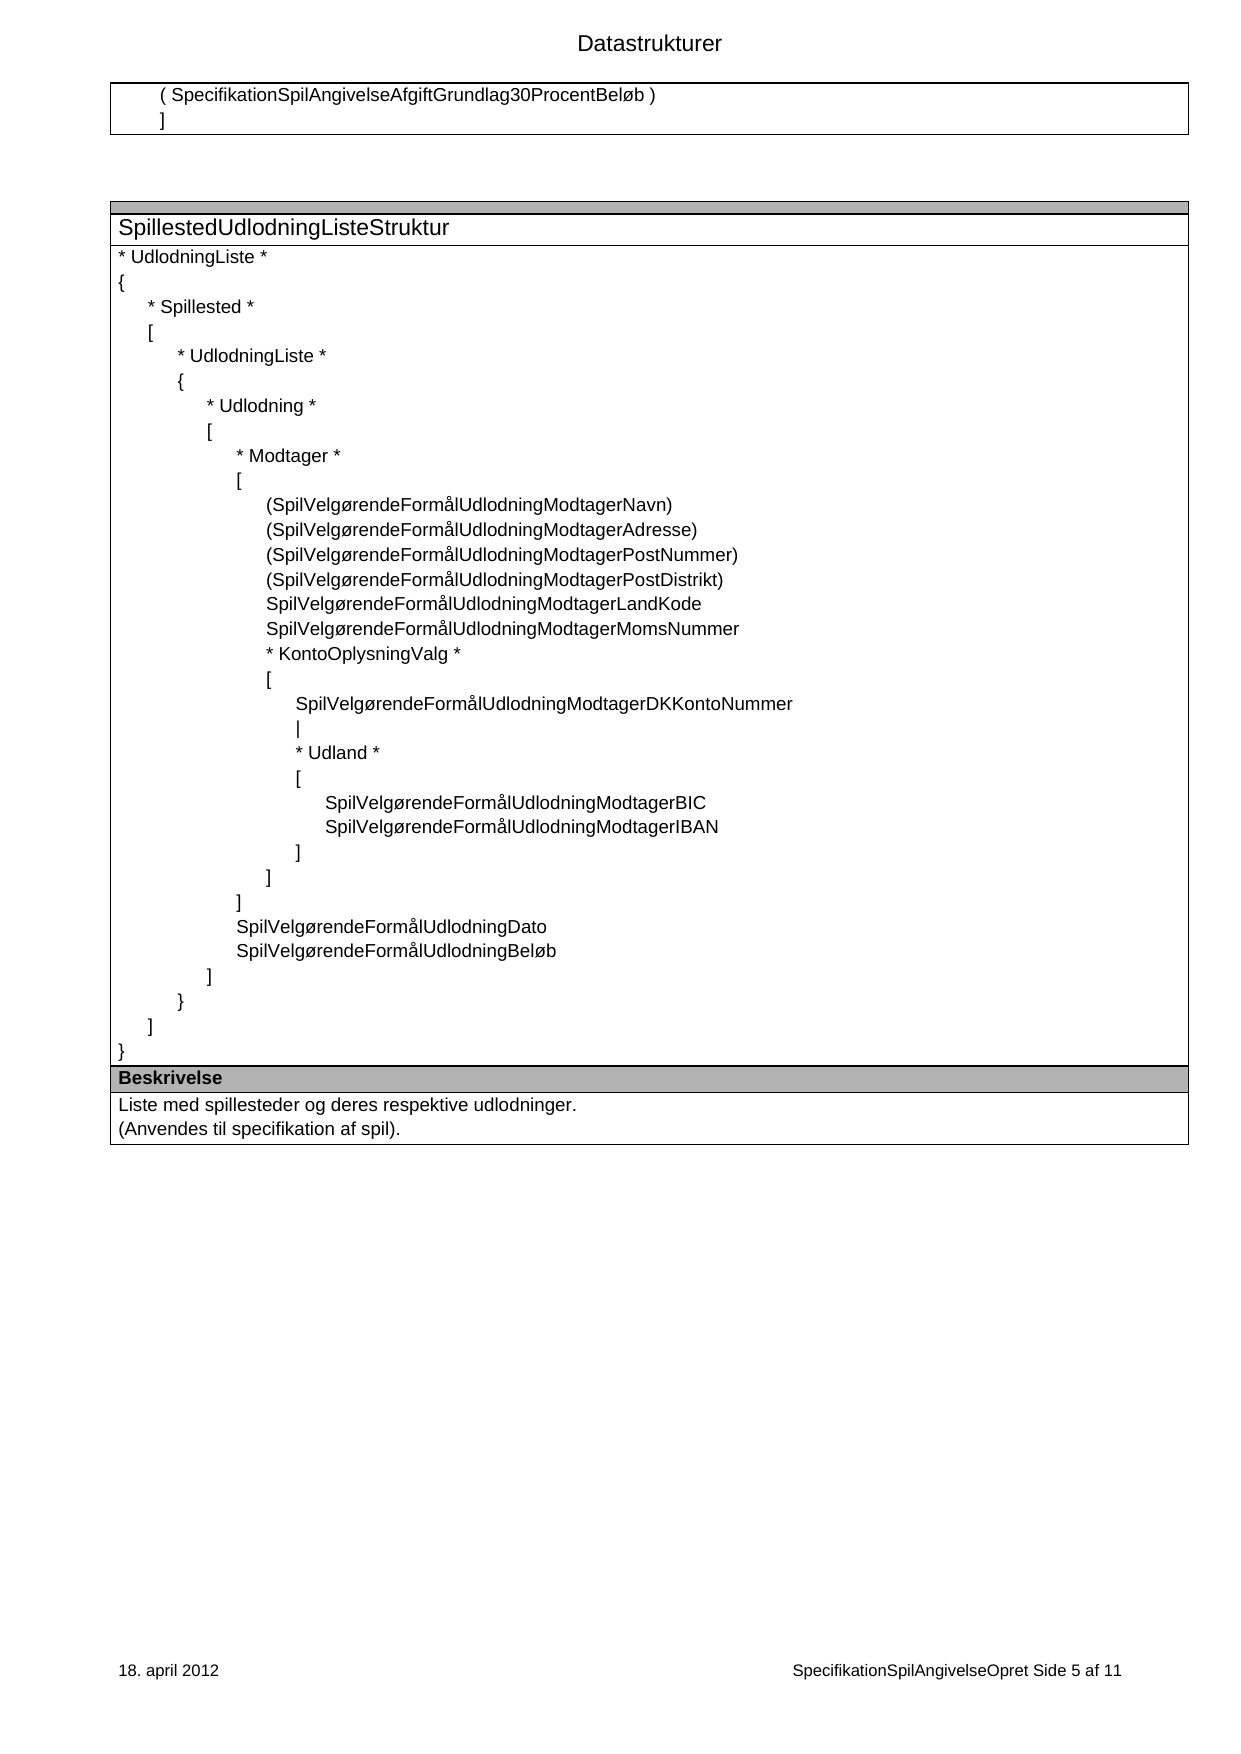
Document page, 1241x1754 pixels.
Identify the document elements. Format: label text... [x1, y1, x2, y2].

table_cell Liste med spillesteder og deres respektive udlodninger. (Anvendes til specifikation af spil). [111, 1093, 1188, 1144]
table_cell * UdlodningListe * { * Spillested * [ * UdlodningListe * { * Udlodning * [ * Modtager * [ (SpilVelgørendeFormålUdlodningModtagerNavn) (SpilVelgørendeFormålUdlodningModtagerAdresse) (SpilVelgørendeFormålUdlodningModtagerPostNummer) (SpilVelgørendeFormålUdlodningModtagerPostDistrikt) SpilVelgørendeFormålUdlodningModtagerLandKode SpilVelgørendeFormålUdlodningModtagerMomsNummer * KontoOplysningValg * [ SpilVelgørendeFormålUdlodningModtagerDKKontoNummer | * Udland * [ SpilVelgørendeFormålUdlodningModtagerBIC SpilVelgørendeFormålUdlodningModtagerIBAN ] ] ] SpilVelgørendeFormålUdlodningDato SpilVelgørendeFormålUdlodningBeløb ] } ] } [111, 246, 1188, 1065]
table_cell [111, 84, 1188, 134]
table_header [111, 202, 1188, 213]
table_cell SpillestedUdlodningListeStruktur [111, 215, 1188, 244]
table_cell Beskrivelse [111, 1067, 1188, 1092]
